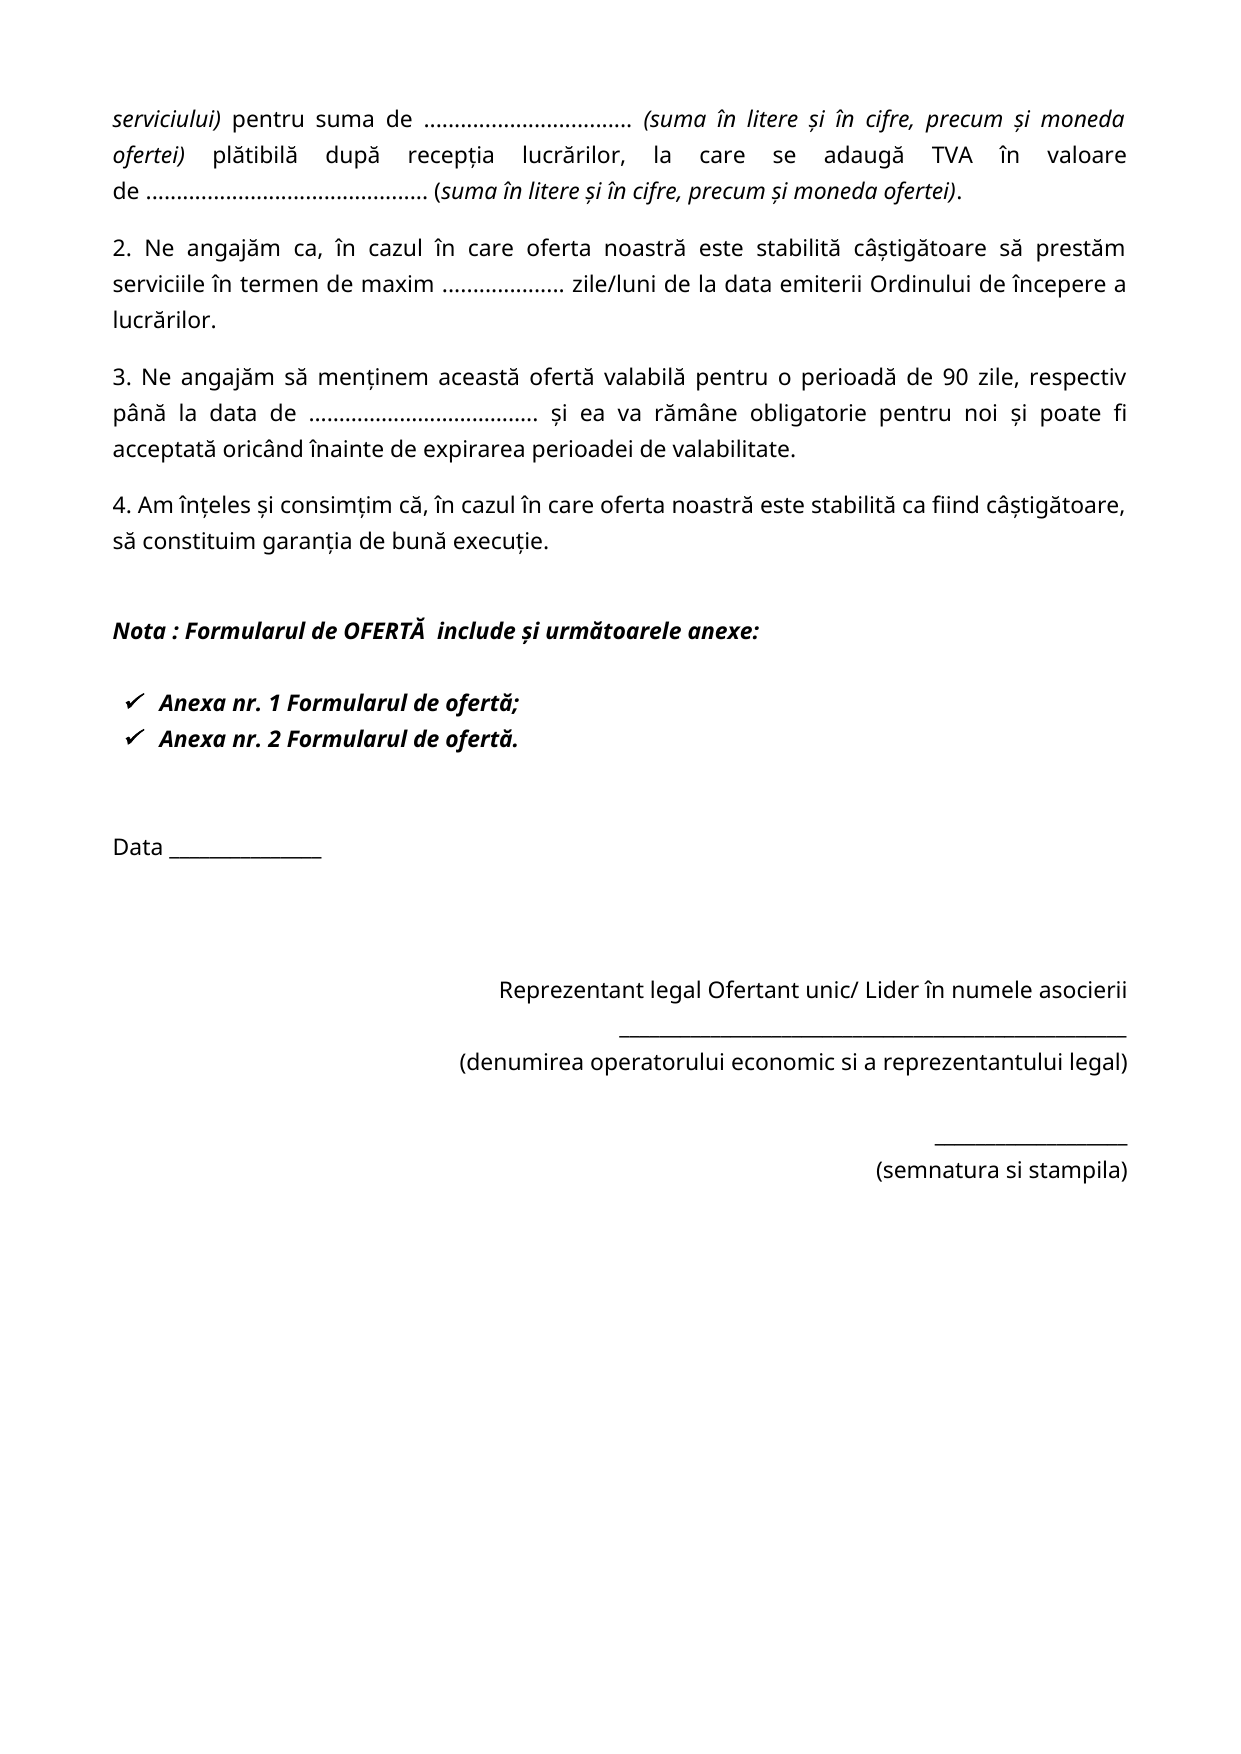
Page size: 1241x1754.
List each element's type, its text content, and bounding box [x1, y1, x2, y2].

text 2. Ne angajăm ca, în cazul în care oferta noastră este stabilită câştigătoare să prestăm serviciile în termen de maxim .................... zile/luni de la data emiterii Ordinului de începere a lucrărilor. [112, 232, 1128, 335]
text 4. Am înţeles şi consimţim că, în cazul în care oferta noastră este stabilită ca fiind câştigătoare, să constituim garanţia de bună execuţie. [112, 489, 1128, 557]
list Anexa nr. 1 Formularul de ofertă; [122, 687, 1128, 718]
text Reprezentant legal Ofertant unic/ Lider în numele asocierii [112, 974, 1128, 1005]
text (semnatura si stampila) [112, 1154, 1128, 1185]
text Nota : Formularul de OFERTĂ include și următoarele anexe: [112, 615, 1128, 646]
text ___________________ [112, 1118, 1128, 1149]
list Anexa nr. 2 Formularul de ofertă. [122, 723, 1128, 754]
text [112, 103, 1128, 207]
text (denumirea operatorului economic si a reprezentantului legal) [112, 1046, 1128, 1077]
text Data _______________ [112, 830, 1128, 862]
text 3. Ne angajăm să menținem această ofertă valabilă pentru o perioadă de 90 zile, respectiv până la data de ……………………………….. și ea va rămâne obligatorie pentru noi și poate fi acceptată oricând înainte de expirarea perioadei de valabilitate. [112, 361, 1128, 464]
text __________________________________________________ [112, 1010, 1128, 1041]
